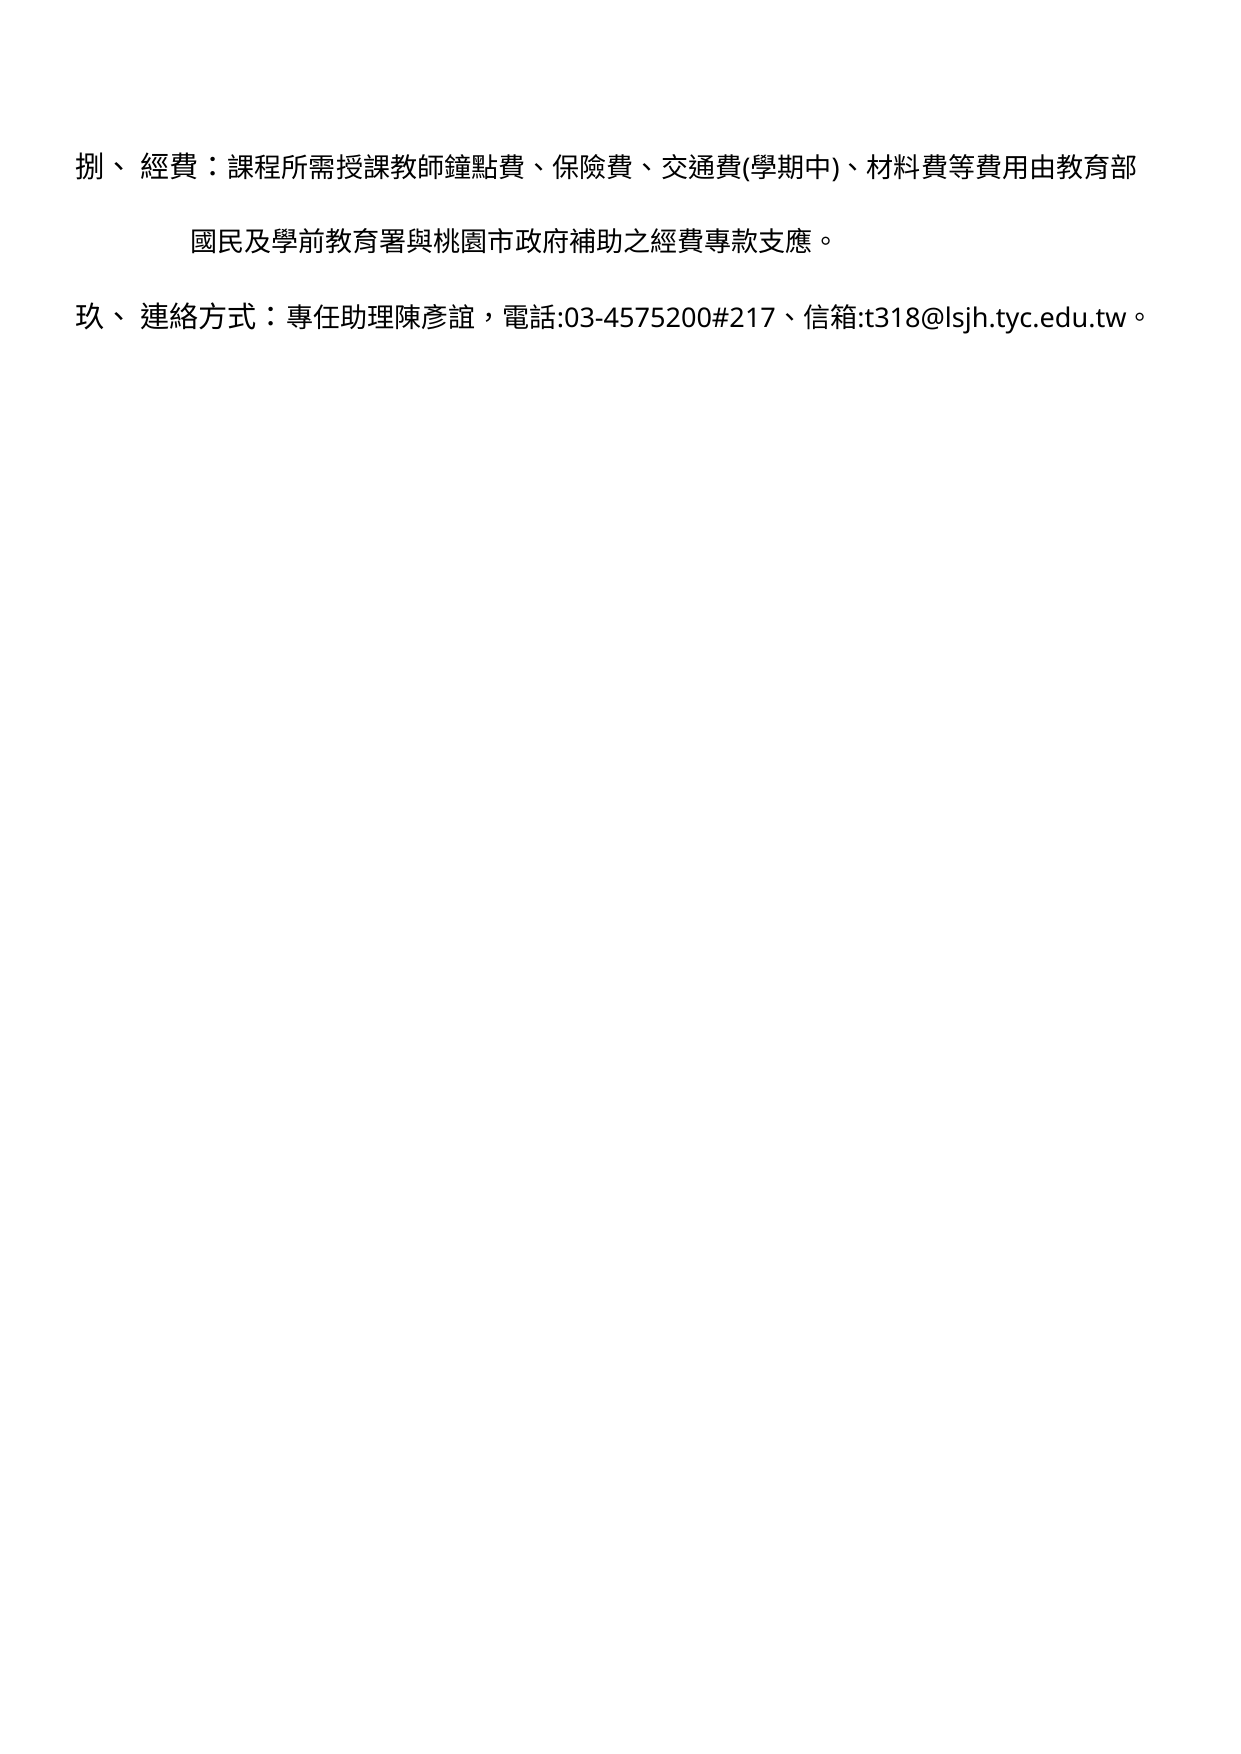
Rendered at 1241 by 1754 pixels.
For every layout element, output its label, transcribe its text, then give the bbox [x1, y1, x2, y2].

list 國民及學前教育署與桃園市政府補助之經費專款支應。 [152, 202, 1165, 277]
list 連絡方式：專任助理陳彥誼，電話:03-4575200#217、信箱:t318@lsjh.tyc.edu.tw。 [75, 277, 1165, 352]
list 經費：課程所需授課教師鐘點費、保險費、交通費(學期中)、材料費等費用由教育部 [75, 127, 1165, 202]
